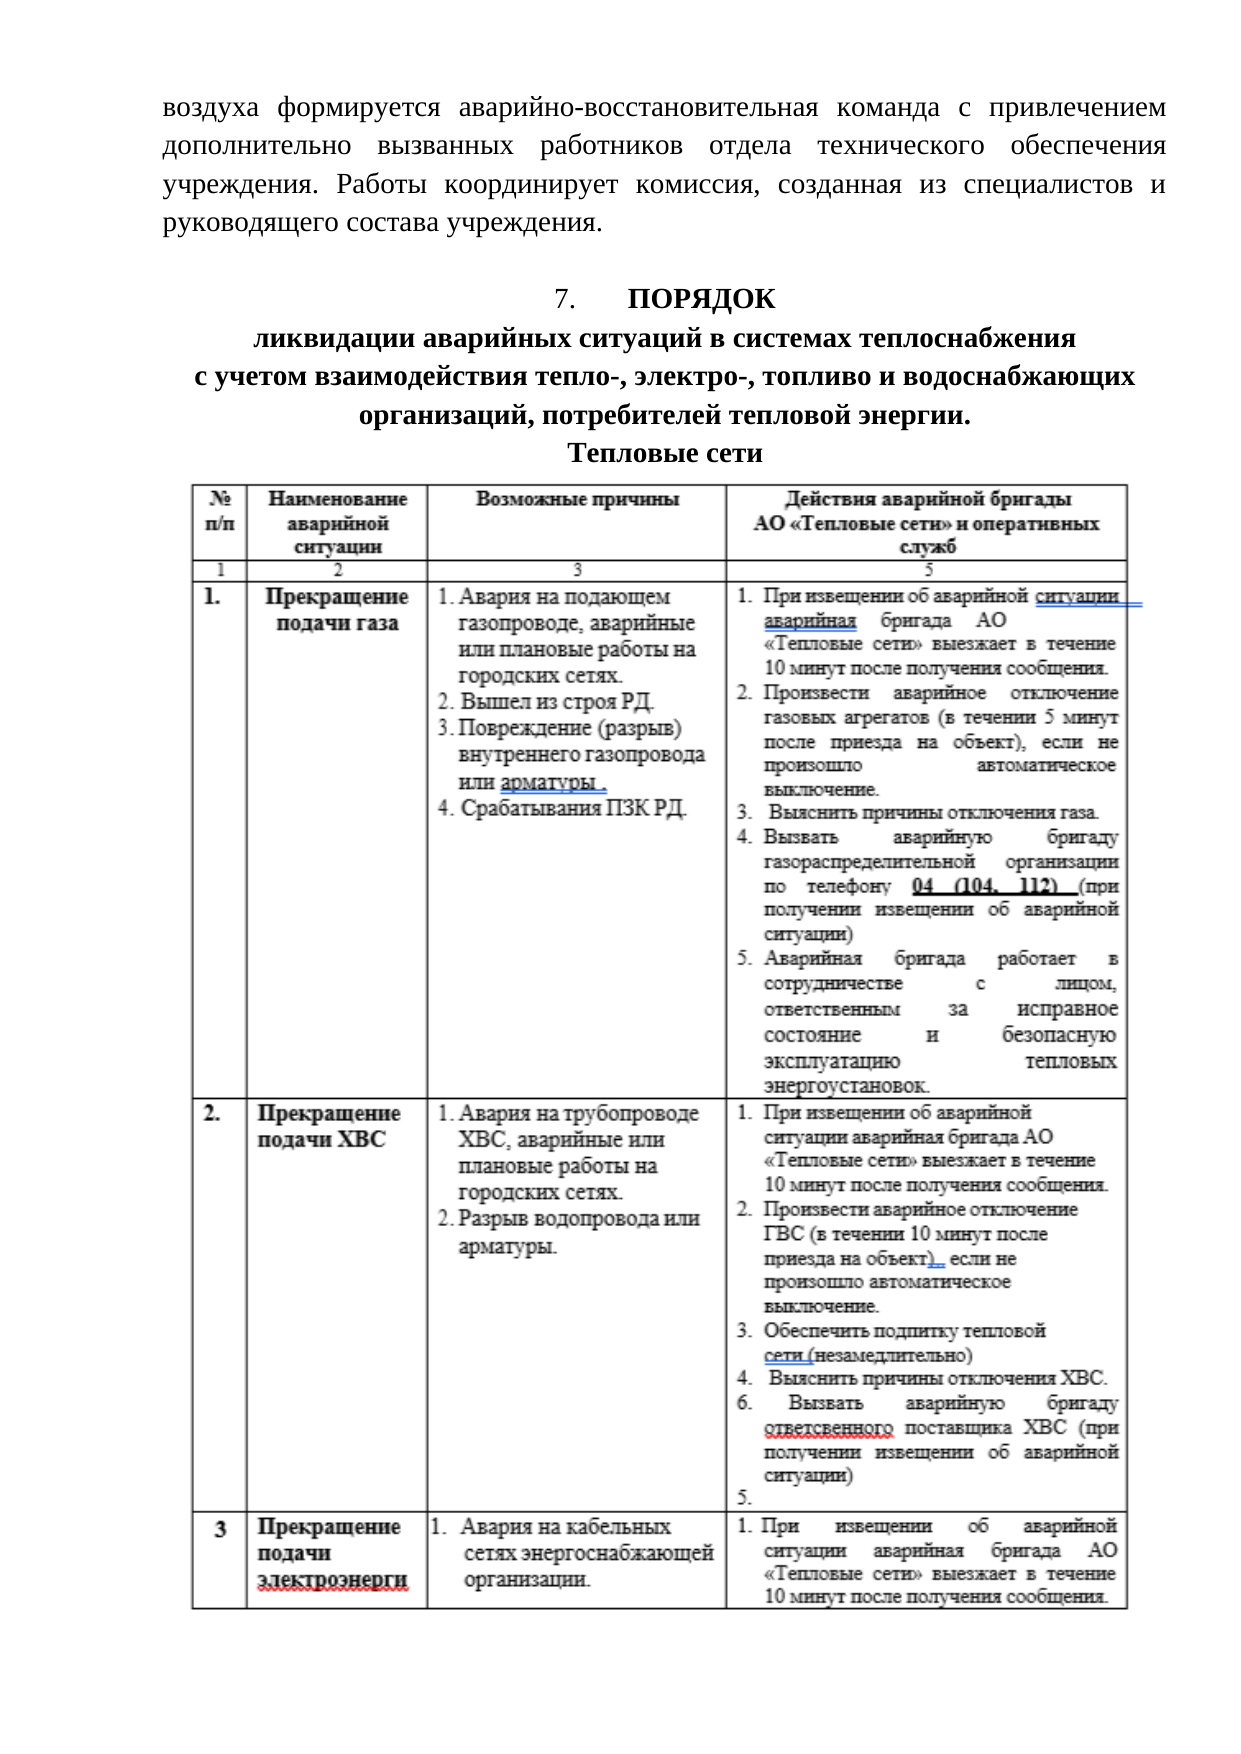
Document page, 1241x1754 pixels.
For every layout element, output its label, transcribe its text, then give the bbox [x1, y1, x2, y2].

text с учетом взаимодействия тепло-, электро-, топливо и водоснабжающих организаций, потребителей тепловой энергии. [162, 358, 1167, 431]
text 7. ПОРЯДОК [162, 281, 1167, 315]
text ликвидации аварийных ситуаций в системах теплоснабжения [162, 320, 1167, 353]
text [162, 89, 1167, 238]
picture [172, 473, 1158, 1636]
